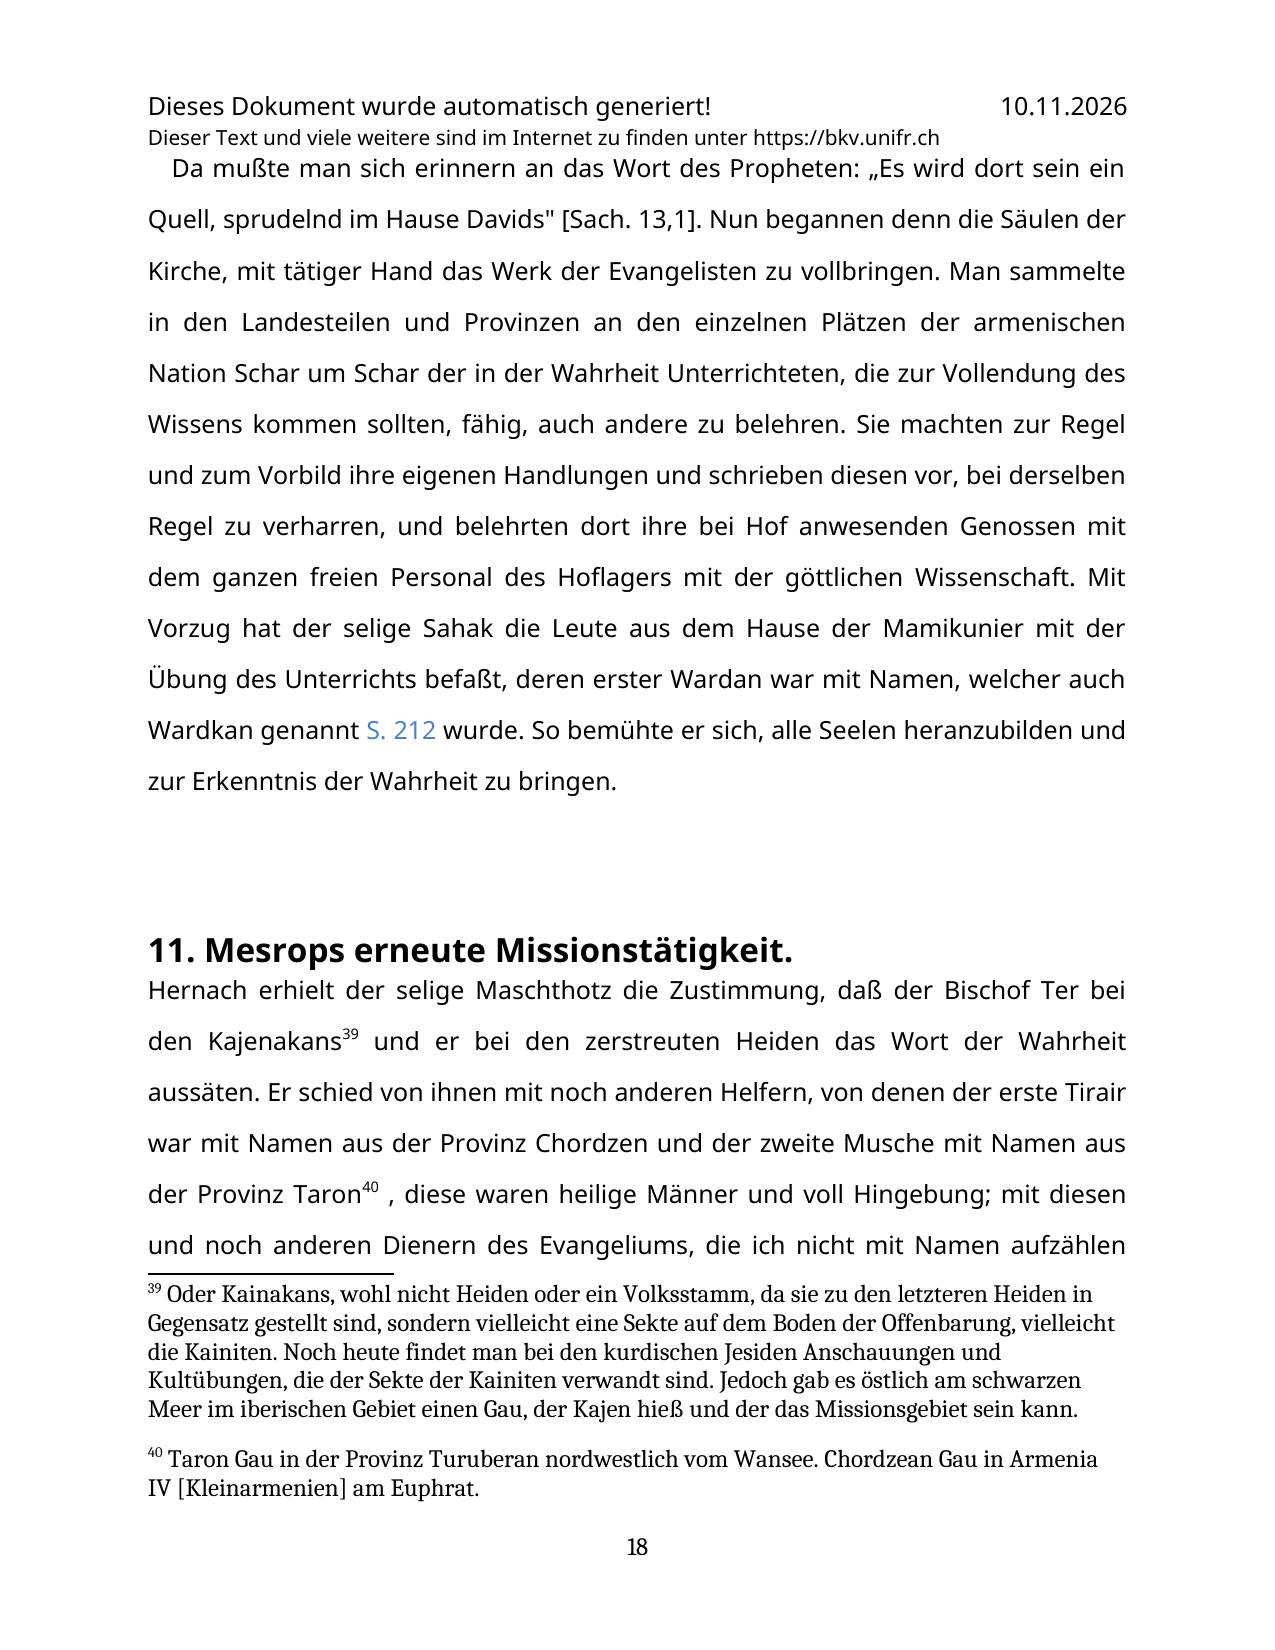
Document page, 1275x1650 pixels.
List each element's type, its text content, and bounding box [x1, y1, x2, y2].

subtitle 11. Mesrops erneute Missionstätigkeit. [148, 927, 1127, 972]
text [148, 972, 1127, 1262]
text Da mußte man sich erinnern an das Wort des Propheten: „Es wird dort sein ein Quell, sprudelnd im Hause Davids" [Sach. 13,1]. Nun begannen denn die Säulen der Kirche, mit tätiger Hand das Werk der Evangelisten zu vollbringen. Man sammelte in den Landesteilen und Provinzen an den einzelnen Plätzen der armenischen Nation Schar um Schar der in der Wahrheit Unterrichteten, die zur Vollendung des Wissens kommen sollten, fähig, auch andere zu belehren. Sie machten zur Regel und zum Vorbild ihre eigenen Handlungen und schrieben diesen vor, bei derselben Regel zu verharren, und belehrten dort ihre bei Hof anwesenden Genossen mit dem ganzen freien Personal des Hoflagers mit der göttlichen Wissenschaft. Mit Vorzug hat der selige Sahak die Leute aus dem Hause der Mamikunier mit der Übung des Unterrichts befaßt, deren erster Wardan war mit Namen, welcher auch Wardkan genannt S. 212 wurde. So bemühte er sich, alle Seelen heranzubilden und zur Erkenntnis der Wahrheit zu bringen. [148, 151, 1127, 798]
